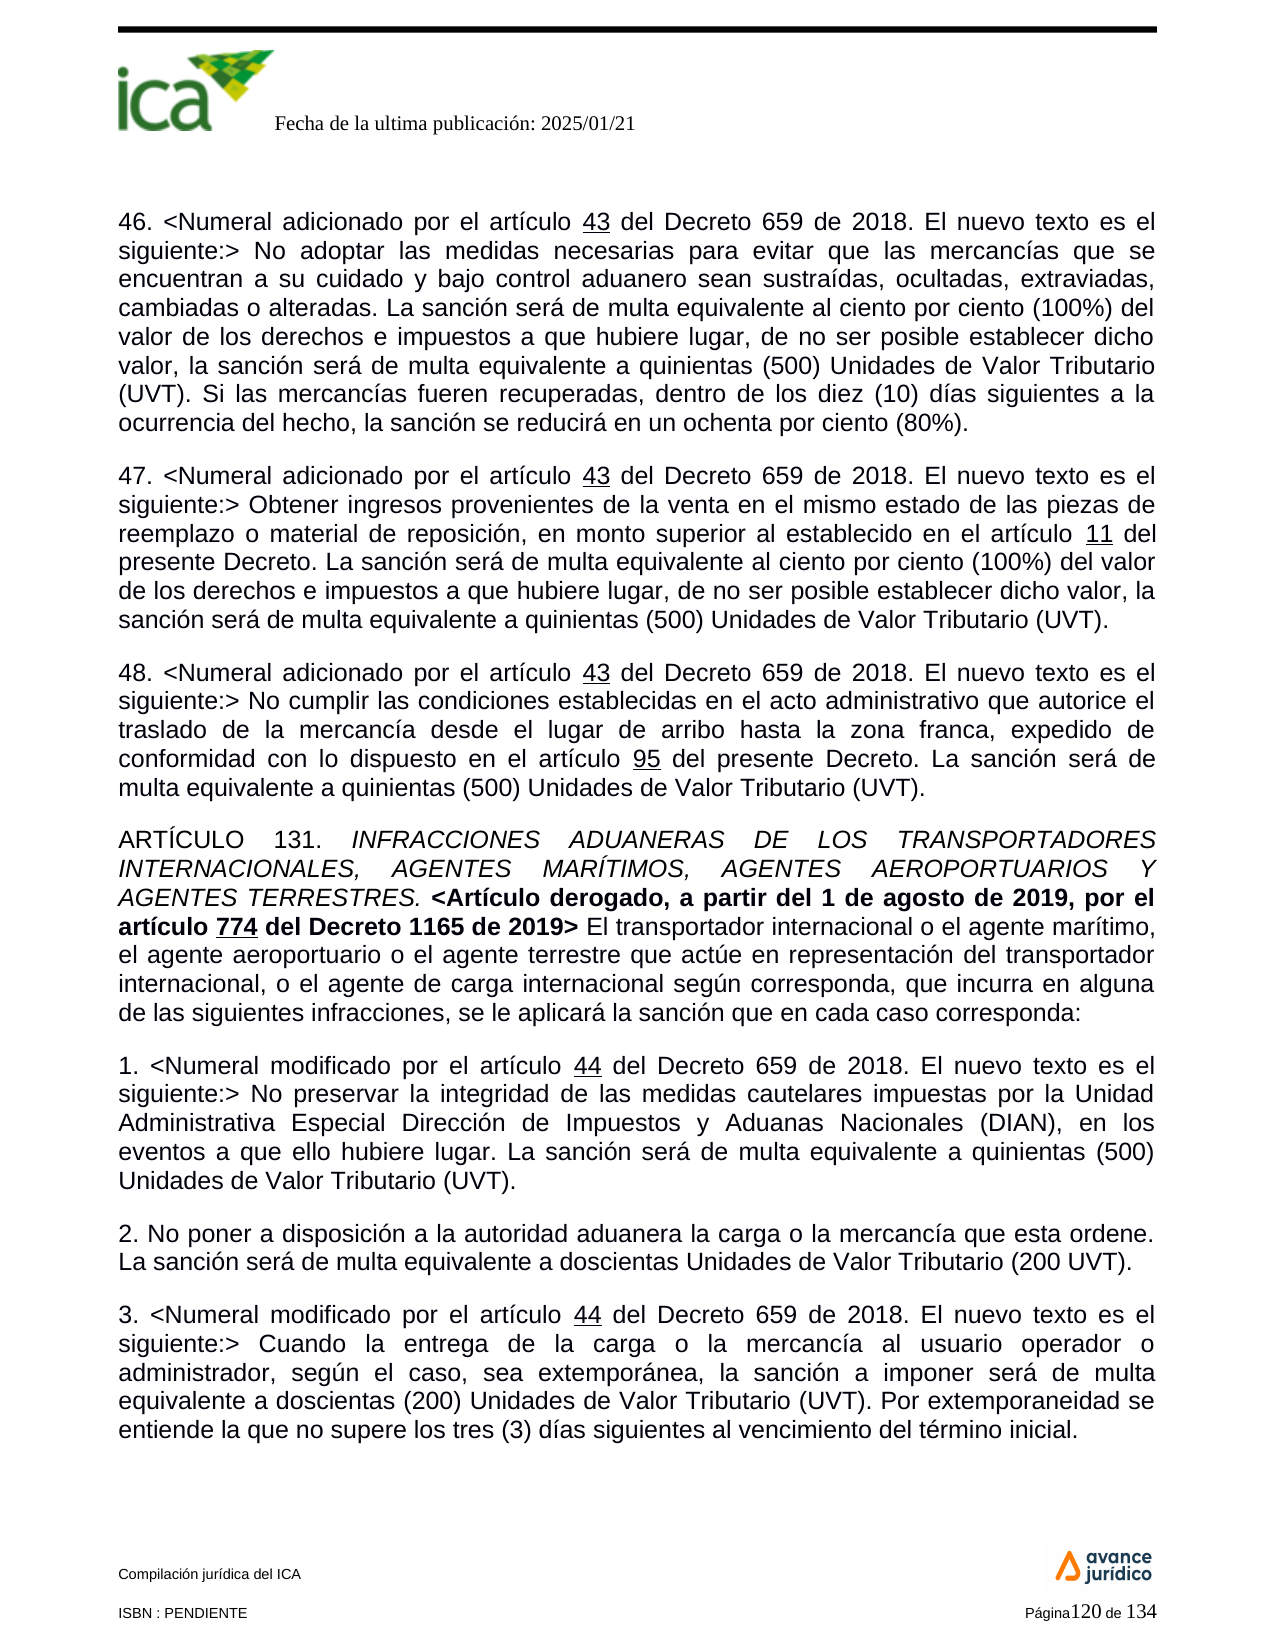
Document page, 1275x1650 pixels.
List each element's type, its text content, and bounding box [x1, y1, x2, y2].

text 47. <Numeral adicionado por el artículo 43 del Decreto 659 de 2018. El nuevo texto es el siguiente:> Obtener ingresos provenientes de la venta en el mismo estado de las piezas de reemplazo o material de reposición, en monto superior al establecido en el artículo 11 del presente Decreto. La sanción será de multa equivalente al ciento por ciento (100%) del valor de los derechos e impuestos a que hubiere lugar, de no ser posible establecer dicho valor, la sanción será de multa equivalente a quinientas (500) Unidades de Valor Tributario (UVT). [118, 461, 1157, 633]
text 3. <Numeral modificado por el artículo 44 del Decreto 659 de 2018. El nuevo texto es el siguiente:> Cuando la entrega de la carga o la mercancía al usuario operador o administrador, según el caso, sea extemporánea, la sanción a imponer será de multa equivalente a doscientas (200) Unidades de Valor Tributario (UVT). Por extemporaneidad se entiende la que no supere los tres (3) días siguientes al vencimiento del término inicial. [118, 1300, 1157, 1444]
text 48. <Numeral adicionado por el artículo 43 del Decreto 659 de 2018. El nuevo texto es el siguiente:> No cumplir las condiciones establecidas en el acto administrativo que autorice el traslado de la mercancía desde el lugar de arribo hasta la zona franca, expedido de conformidad con lo dispuesto en el artículo 95 del presente Decreto. La sanción será de multa equivalente a quinientas (500) Unidades de Valor Tributario (UVT). [118, 658, 1157, 801]
text 1. <Numeral modificado por el artículo 44 del Decreto 659 de 2018. El nuevo texto es el siguiente:> No preservar la integridad de las medidas cautelares impuestas por la Unidad Administrativa Especial Dirección de Impuestos y Aduanas Nacionales (DIAN), en los eventos a que ello hubiere lugar. La sanción será de multa equivalente a quinientas (500) Unidades de Valor Tributario (UVT). [118, 1051, 1157, 1194]
text 2. No poner a disposición a la autoridad aduanera la carga o la mercancía que esta ordene. La sanción será de multa equivalente a doscientas Unidades de Valor Tributario (200 UVT). [118, 1218, 1157, 1276]
text &$ARTÍCULO 131. INFRACCIONES ADUANERAS DE LOS TRANSPORTADORES INTERNACIONALES, AGENTES MARÍTIMOS, AGENTES AEROPORTUARIOS Y AGENTES TERRESTRES. <Artículo derogado, a partir del 1 de agosto de 2019, por el artículo 774 del Decreto 1165 de 2019> El transportador internacional o el agente marítimo, el agente aeroportuario o el agente terrestre que actúe en representación del transportador internacional, o el agente de carga internacional según corresponda, que incurra en alguna de las siguientes infracciones, se le aplicará la sanción que en cada caso corresponda: [118, 825, 1157, 1027]
text 46. <Numeral adicionado por el artículo 43 del Decreto 659 de 2018. El nuevo texto es el siguiente:> No adoptar las medidas necesarias para evitar que las mercancías que se encuentran a su cuidado y bajo control aduanero sean sustraídas, ocultadas, extraviadas, cambiadas o alteradas. La sanción será de multa equivalente al ciento por ciento (100%) del valor de los derechos e impuestos a que hubiere lugar, de no ser posible establecer dicho valor, la sanción será de multa equivalente a quinientas (500) Unidades de Valor Tributario (UVT). Si las mercancías fueren recuperadas, dentro de los diez (10) días siguientes a la ocurrencia del hecho, la sanción se reducirá en un ochenta por ciento (80%). [118, 207, 1157, 437]
